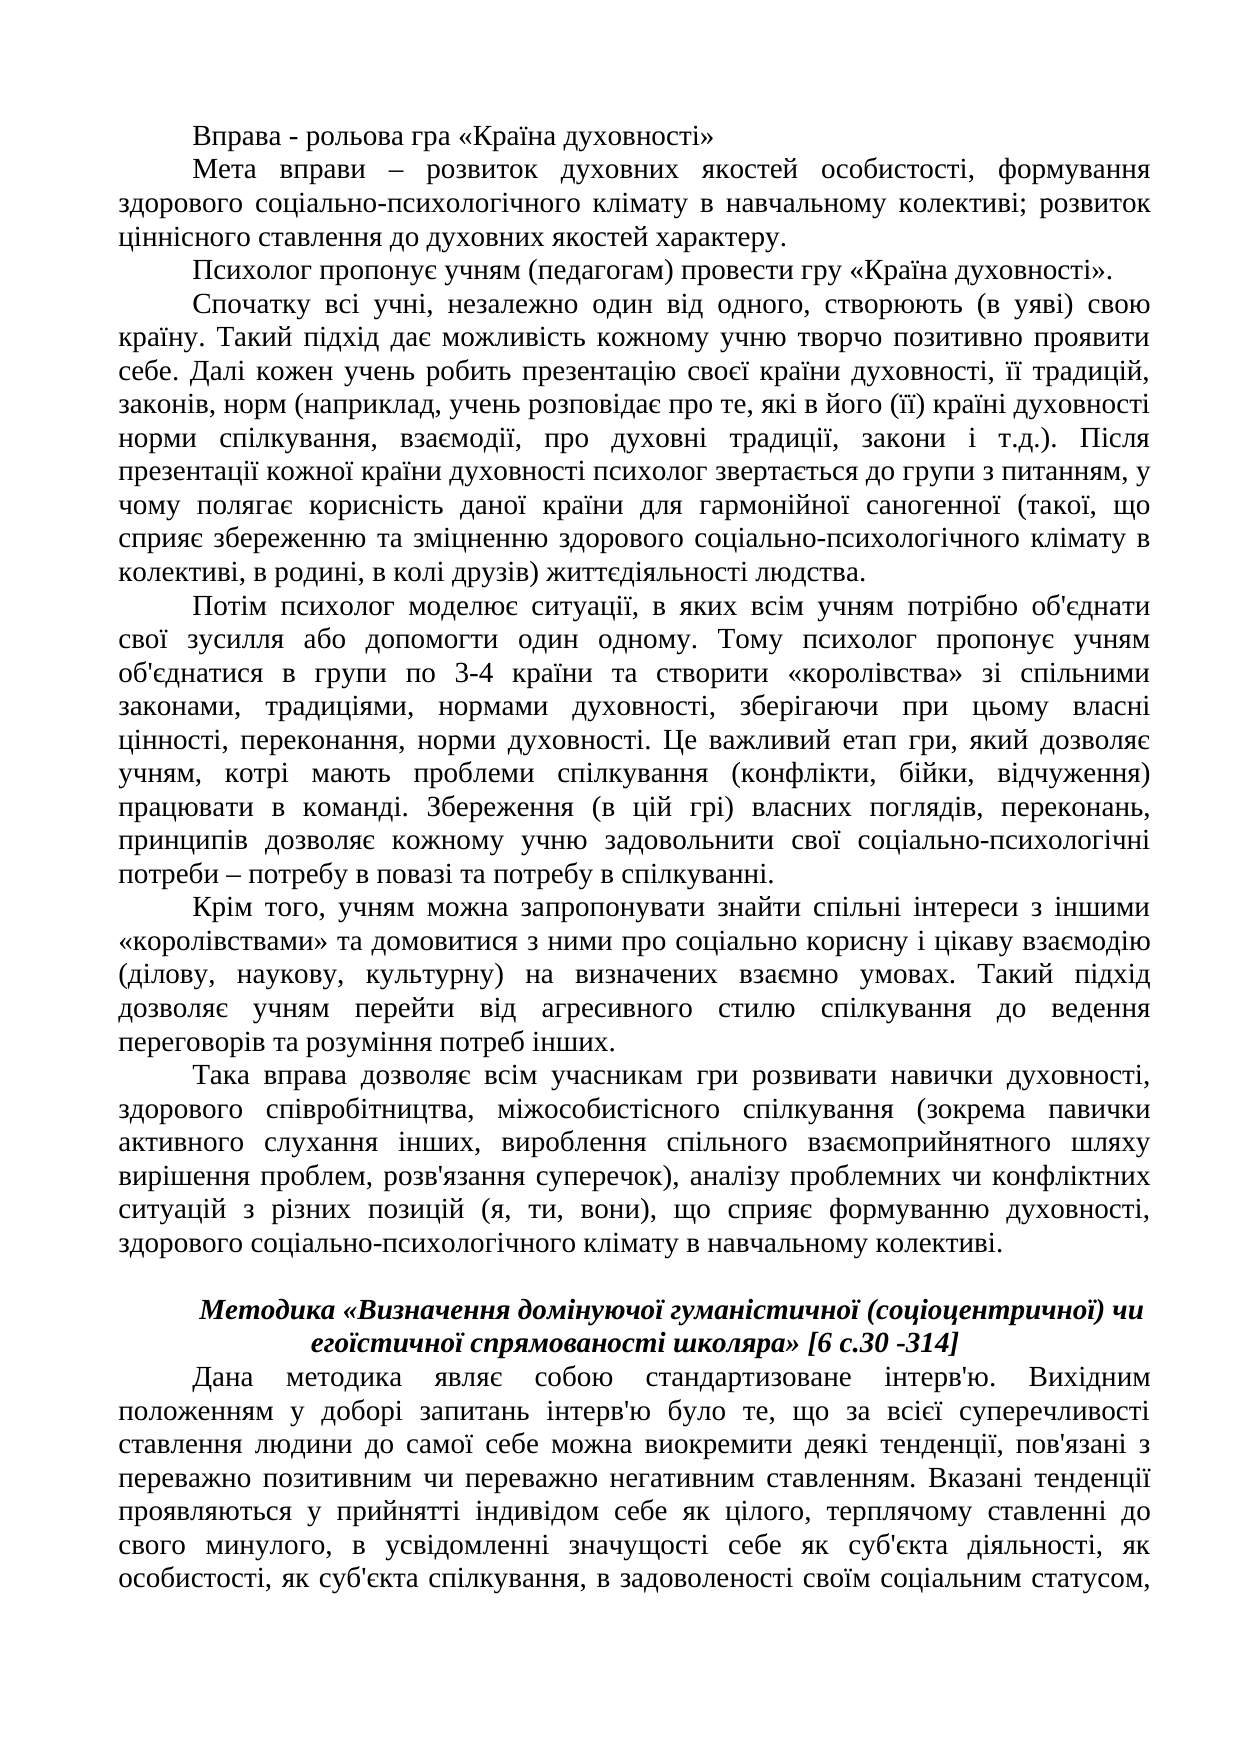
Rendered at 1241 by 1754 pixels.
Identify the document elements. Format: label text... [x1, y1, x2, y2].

text Мета вправи – розвиток духовних якостей особистості, формування здорового соціально-психологічного клімату в навчальному колективі; розвиток ціннісного ставлення до духовних якостей характеру. [118, 152, 1152, 252]
text Крім того, учням можна запропонувати знайти спільні інтереси з іншими «королівствами» та домовитися з ними про соціально корисну і цікаву взаємодію (ділову, наукову, культурну) на визначених взаємно умовах. Такий підхід дозволяє учням перейти від агресивного стилю спілкування до ведення переговорів та розуміння потреб інших. [118, 889, 1152, 1057]
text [118, 1359, 1152, 1594]
text Така вправа дозволяє всім учасникам гри розвивати навички духовності, здорового співробітництва, міжособистісного спілкування (зокрема павички активного слухання інших, вироблення спільного взаємоприйнятного шляху вирішення проблем, розв'язання суперечок), аналізу проблемних чи конфліктних ситуацій з різних позицій (я, ти, вони), що сприяє формуванню духовності, здорового соціально-психологічного клімату в навчальному колективі. [118, 1057, 1152, 1258]
text Психолог пропонує учням (педагогам) провести гру «Країна духовності». [118, 252, 1152, 286]
text Вправа - рольова гра «Країна духовності» [118, 118, 1152, 152]
text Методика «Визначення домінуючої гуманістичної (соціоцентричної) чи егоїстичної спрямованості школяра» [6 c.30 -314] [118, 1292, 1152, 1359]
text Потім психолог моделює ситуації, в яких всім учням потрібно об'єднати свої зусилля або допомогти один одному. Тому психолог пропонує учням об'єднатися в групи по 3-4 країни та створити «королівства» зі спільними законами, традиціями, нормами духовності, зберігаючи при цьому власні цінності, переконання, норми духовності. Це важливий етап гри, який дозволяє учням, котрі мають проблеми спілкування (конфлікти, бійки, відчуження) працювати в команді. Збереження (в цій грі) власних поглядів, переконань, принципів дозволяє кожному учню задовольнити свої соціально-психологічні потреби – потребу в повазі та потребу в спілкуванні. [118, 588, 1152, 889]
text Спочатку всі учні, незалежно один від одного, створюють (в уяві) свою країну. Такий підхід дає можливість кожному учню творчо позитивно проявити себе. Далі кожен учень робить презентацію своєї країни духовності, її традицій, законів, норм (наприклад, учень розповідає про те, які в його (її) країні духовності норми спілкування, взаємодії, про духовні традиції, закони і т.д.). Після презентації кожної країни духовності психолог звертається до групи з питанням, у чому полягає корисність даної країни для гармонійної саногенної (такої, що сприяє збереженню та зміцненню здорового соціально-психологічного клімату в колективі, в родині, в колі друзів) життєдіяльності людства. [118, 286, 1152, 588]
